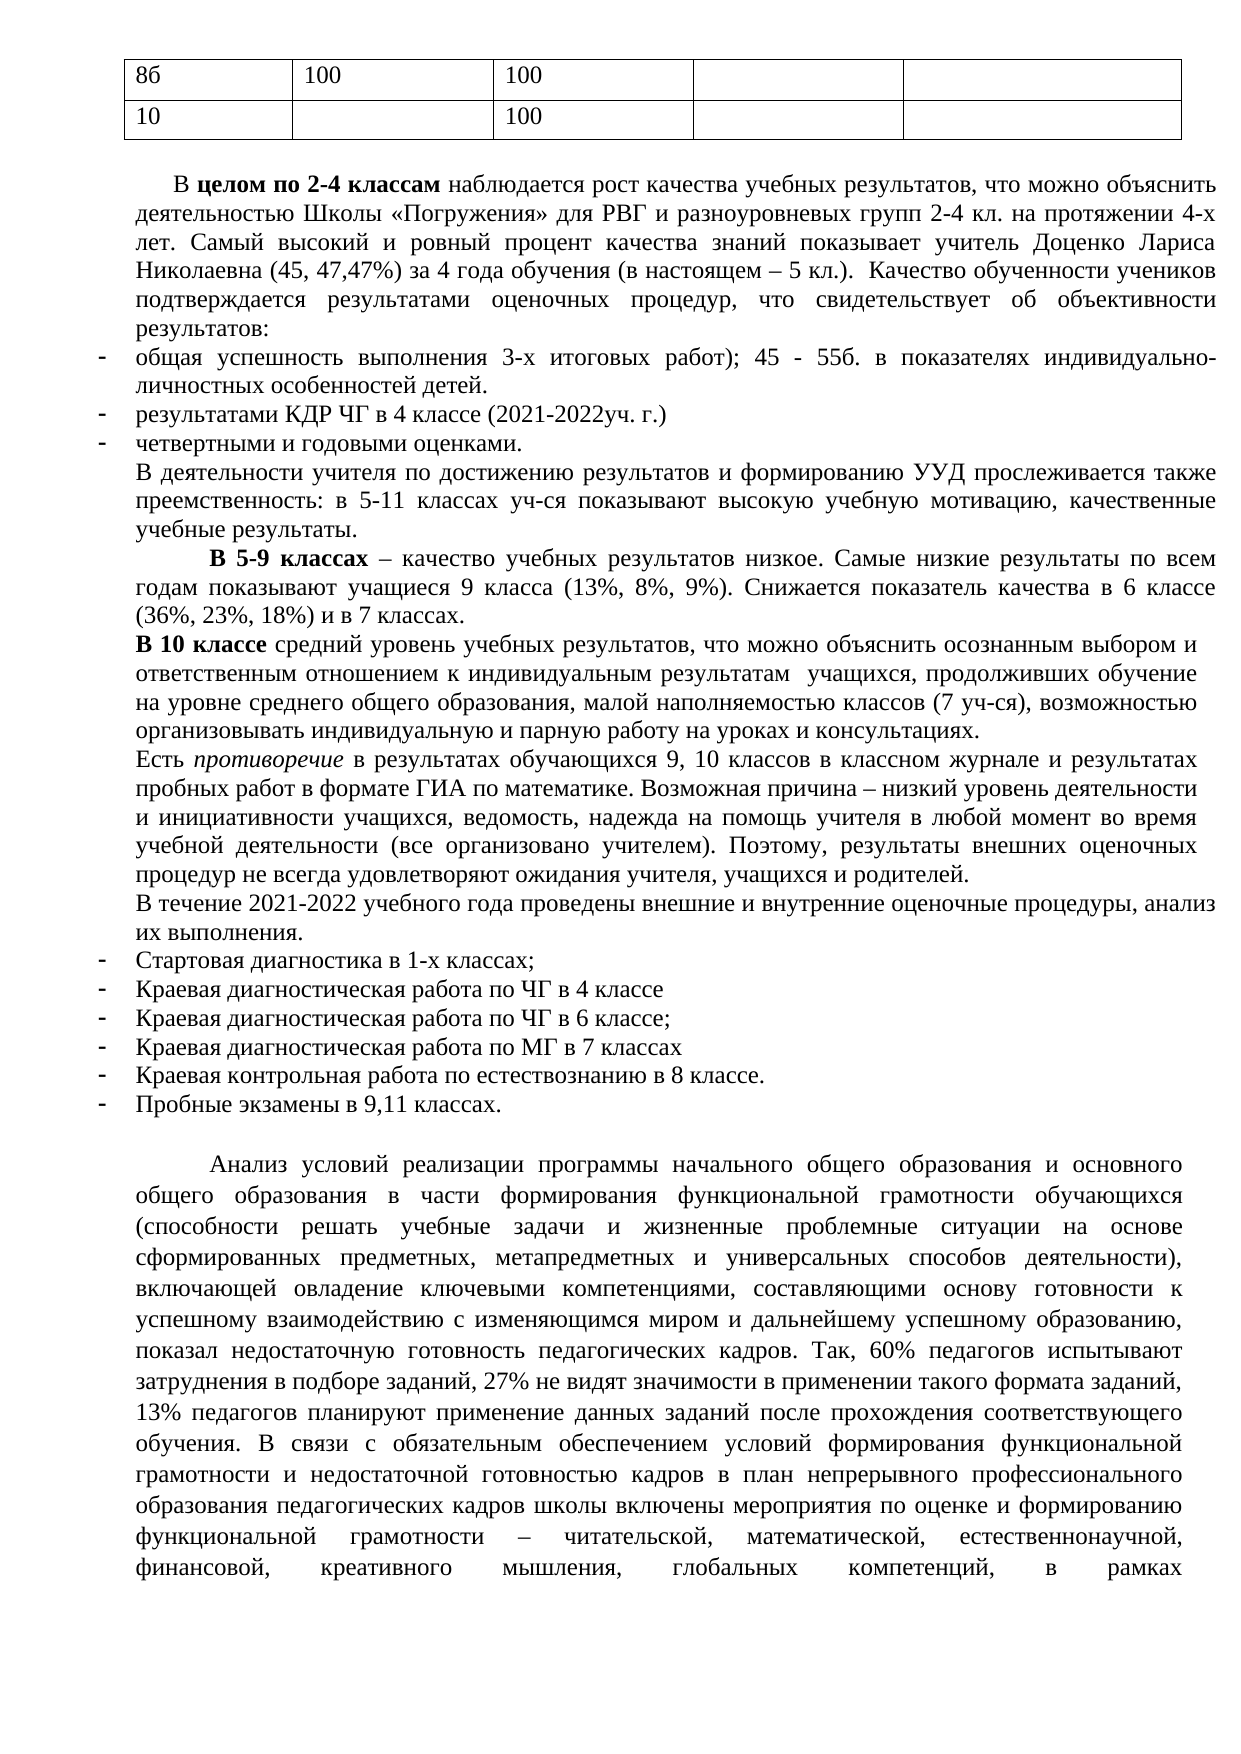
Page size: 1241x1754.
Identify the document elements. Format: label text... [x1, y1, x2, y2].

text В целом по 2-4 классам наблюдается рост качества учебных результатов, что можно объяснить деятельностью Школы «Погружения» для РВГ и разноуровневых групп 2-4 кл. на протяжении 4-х лет. Самый высокий и ровный процент качества знаний показывает учитель Доценко Лариса Николаевна (45, 47,47%) за 4 года обучения (в настоящем – 5 кл.). Качество обученности учеников подтверждается результатами оценочных процедур, что свидетельствует об объективности результатов: [135, 169, 1217, 342]
list результатами КДР ЧГ в 4 классе (2021-2022уч. г.) [98, 399, 1217, 428]
list Краевая контрольная работа по естествознанию в 8 классе. [98, 1060, 1217, 1089]
list Краевая диагностическая работа по ЧГ в 4 классе [98, 974, 1217, 1003]
text Есть противоречие в результатах обучающихся 9, 10 классов в классном журнале и результатах пробных работ в формате ГИА по математике. Возможная причина – низкий уровень деятельности и инициативности учащихся, ведомость, надежда на помощь учителя в любой момент во время учебной деятельности (все организовано учителем). Поэтому, результаты внешних оценочных процедур не всегда удовлетворяют ожидания учителя, учащихся и родителей. [135, 744, 1198, 888]
text В 5-9 классах – качество учебных результатов низкое. Самые низкие результаты по всем годам показывают учащиеся 9 класса (13%, 8%, 9%). Снижается показатель качества в 6 классе (36%, 23%, 18%) и в 7 классах. [135, 543, 1217, 629]
table_cell [293, 101, 493, 139]
table_cell 8б [125, 60, 292, 100]
table_cell 100 [293, 60, 493, 100]
text В течение 2021-2022 учебного года проведены внешние и внутренние оценочные процедуры, анализ их выполнения. [135, 888, 1217, 945]
text В деятельности учителя по достижению результатов и формированию УУД прослеживается также преемственность: в 5-11 классах уч-ся показывают высокую учебную мотивацию, качественные учебные результаты. [135, 457, 1217, 543]
table_cell 100 [494, 60, 693, 100]
list общая успешность выполнения 3-х итоговых работ); 45 - 55б. в показателях индивидуально-личностных особенностей детей. [98, 342, 1217, 399]
list Краевая диагностическая работа по МГ в 7 классах [98, 1032, 1217, 1060]
list Стартовая диагностика в 1-х классах; [98, 945, 1217, 974]
table_cell [904, 101, 1181, 139]
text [135, 1149, 1183, 1581]
text В 10 классе средний уровень учебных результатов, что можно объяснить осознанным выбором и ответственным отношением к индивидуальным результатам учащихся, продолживших обучение на уровне среднего общего образования, малой наполняемостью классов (7 уч-ся), возможностью организовывать индивидуальную и парную работу на уроках и консультациях. [135, 629, 1198, 744]
list Краевая диагностическая работа по ЧГ в 6 классе; [98, 1003, 1217, 1032]
table_cell [694, 101, 903, 139]
table_cell 10 [125, 101, 292, 139]
table_cell 100 [494, 101, 693, 139]
table_cell [904, 60, 1181, 100]
list четвертными и годовыми оценками. [98, 428, 1217, 457]
list Пробные экзамены в 9,11 классах. [98, 1089, 1217, 1118]
table_cell [694, 60, 903, 100]
